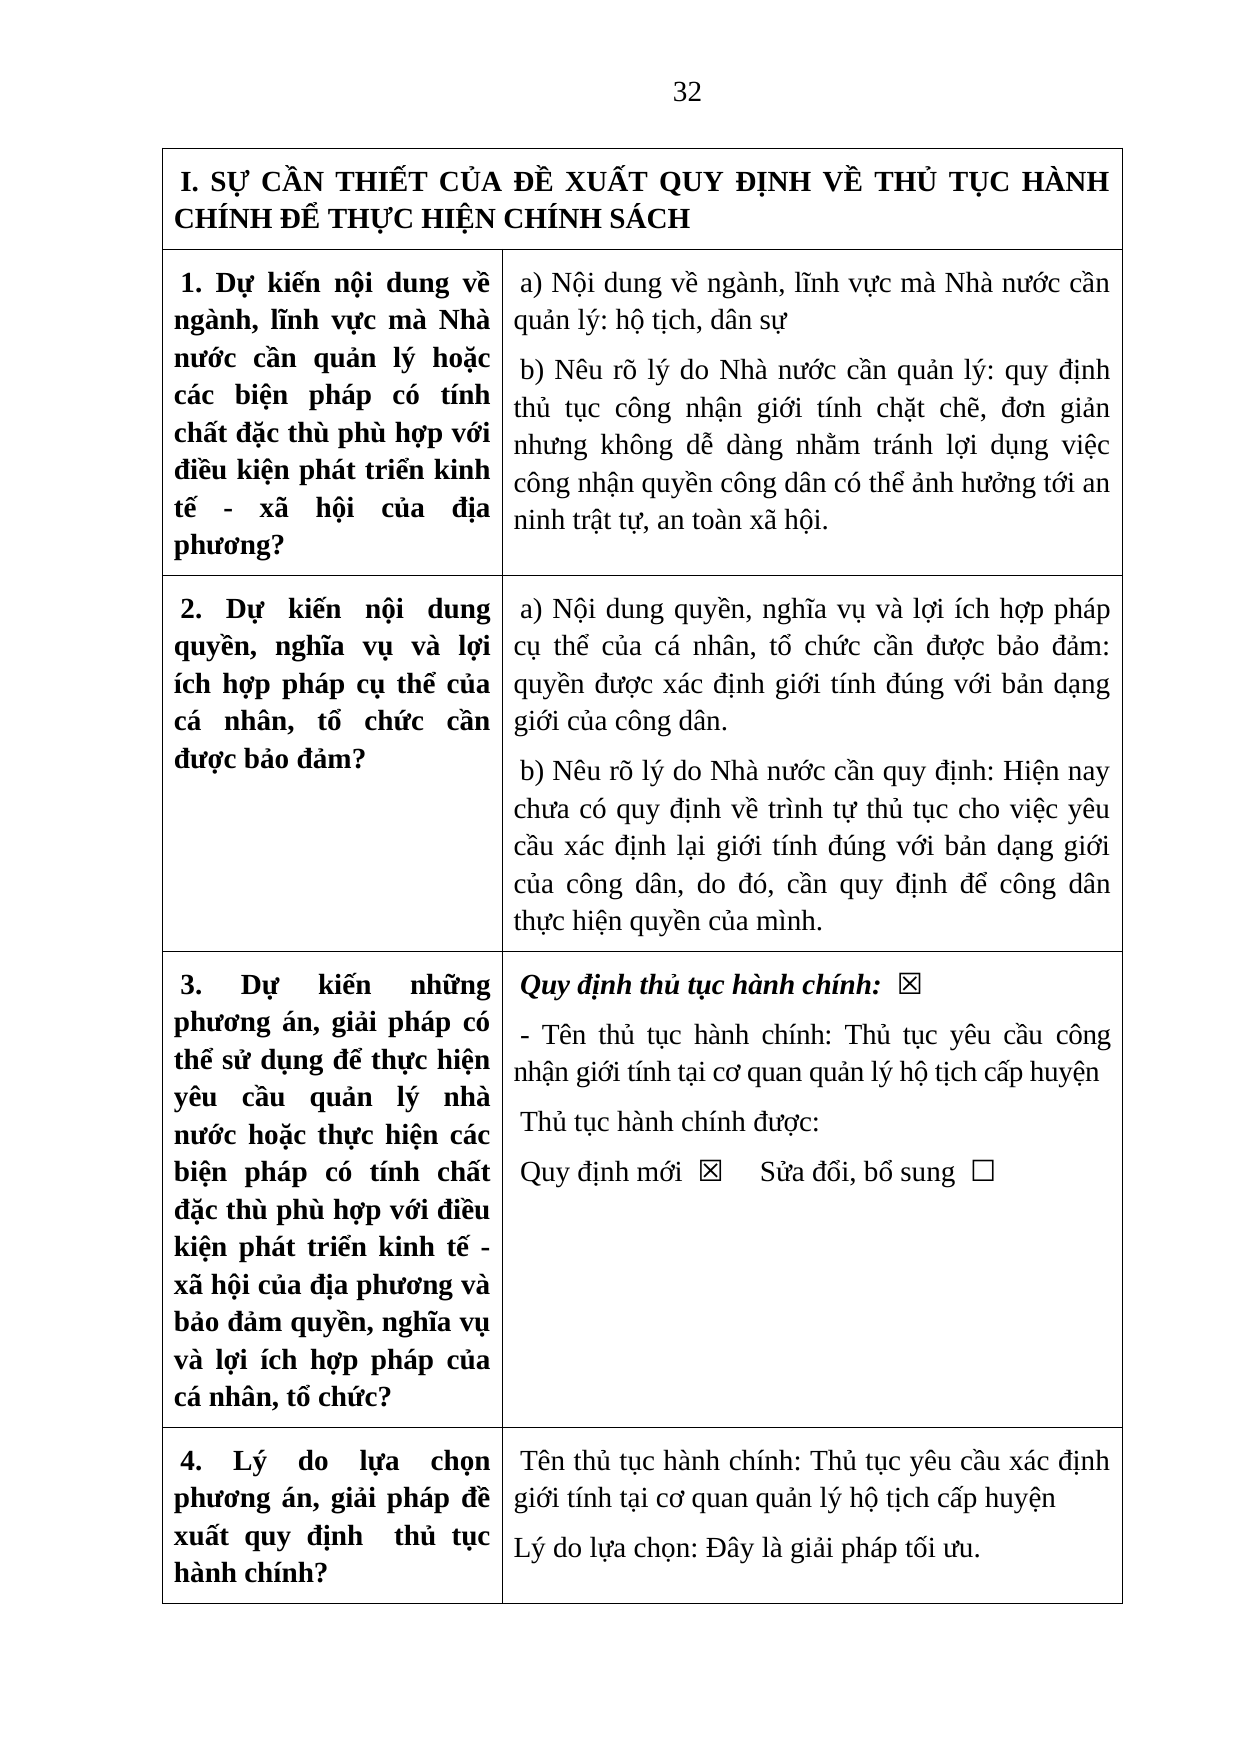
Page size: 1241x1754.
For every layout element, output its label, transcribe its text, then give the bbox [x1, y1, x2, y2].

table_header I. SỰ CẦN THIẾT CỦA ĐỀ XUẤT QUY ĐỊNH VỀ THỦ TỤC HÀNH CHÍNH ĐỂ THỰC HIỆN CHÍNH SÁCH [163, 149, 1122, 249]
table_cell 1. Dự kiến nội dung về ngành, lĩnh vực mà Nhà nước cần quản lý hoặc các biện pháp có tính chất đặc thù phù hợp với điều kiện phát triển kinh tế - xã hội của địa phương? [163, 250, 502, 575]
table_cell a) Nội dung quyền, nghĩa vụ và lợi ích hợp pháp cụ thể của cá nhân, tổ chức cần được bảo đảm: quyền được xác định giới tính đúng với bản dạng giới của công dân. b) Nêu rõ lý do Nhà nước cần quy định: Hiện nay chưa có quy định về trình tự thủ tục cho việc yêu cầu xác định lại giới tính đúng với bản dạng giới của công dân, do đó, cần quy định để công dân thực hiện quyền của mình. [503, 576, 1122, 951]
table_cell Quy định thủ tục hành chính: ☒ - Tên thủ tục hành chính: Thủ tục yêu cầu công nhận giới tính tại cơ quan quản lý hộ tịch cấp huyện Thủ tục hành chính được: Quy định mới ☒ Sửa đổi, bổ sung ☐ [503, 952, 1122, 1427]
table_cell 4. Lý do lựa chọn phương án, giải pháp đề xuất quy định thủ tục hành chính? [163, 1428, 502, 1603]
table_cell a) Nội dung về ngành, lĩnh vực mà Nhà nước cần quản lý: hộ tịch, dân sự b) Nêu rõ lý do Nhà nước cần quản lý: quy định thủ tục công nhận giới tính chặt chẽ, đơn giản nhưng không dễ dàng nhằm tránh lợi dụng việc công nhận quyền công dân có thể ảnh hưởng tới an ninh trật tự, an toàn xã hội. [503, 250, 1122, 575]
table_cell 3. Dự kiến những phương án, giải pháp có thể sử dụng để thực hiện yêu cầu quản lý nhà nước hoặc thực hiện các biện pháp có tính chất đặc thù phù hợp với điều kiện phát triển kinh tế - xã hội của địa phương và bảo đảm quyền, nghĩa vụ và lợi ích hợp pháp của cá nhân, tổ chức? [163, 952, 502, 1427]
table_cell Tên thủ tục hành chính: Thủ tục yêu cầu xác định giới tính tại cơ quan quản lý hộ tịch cấp huyện Lý do lựa chọn: Đây là giải pháp tối ưu. [503, 1428, 1122, 1603]
table_cell 2. Dự kiến nội dung quyền, nghĩa vụ và lợi ích hợp pháp cụ thể của cá nhân, tổ chức cần được bảo đảm? [163, 576, 502, 951]
